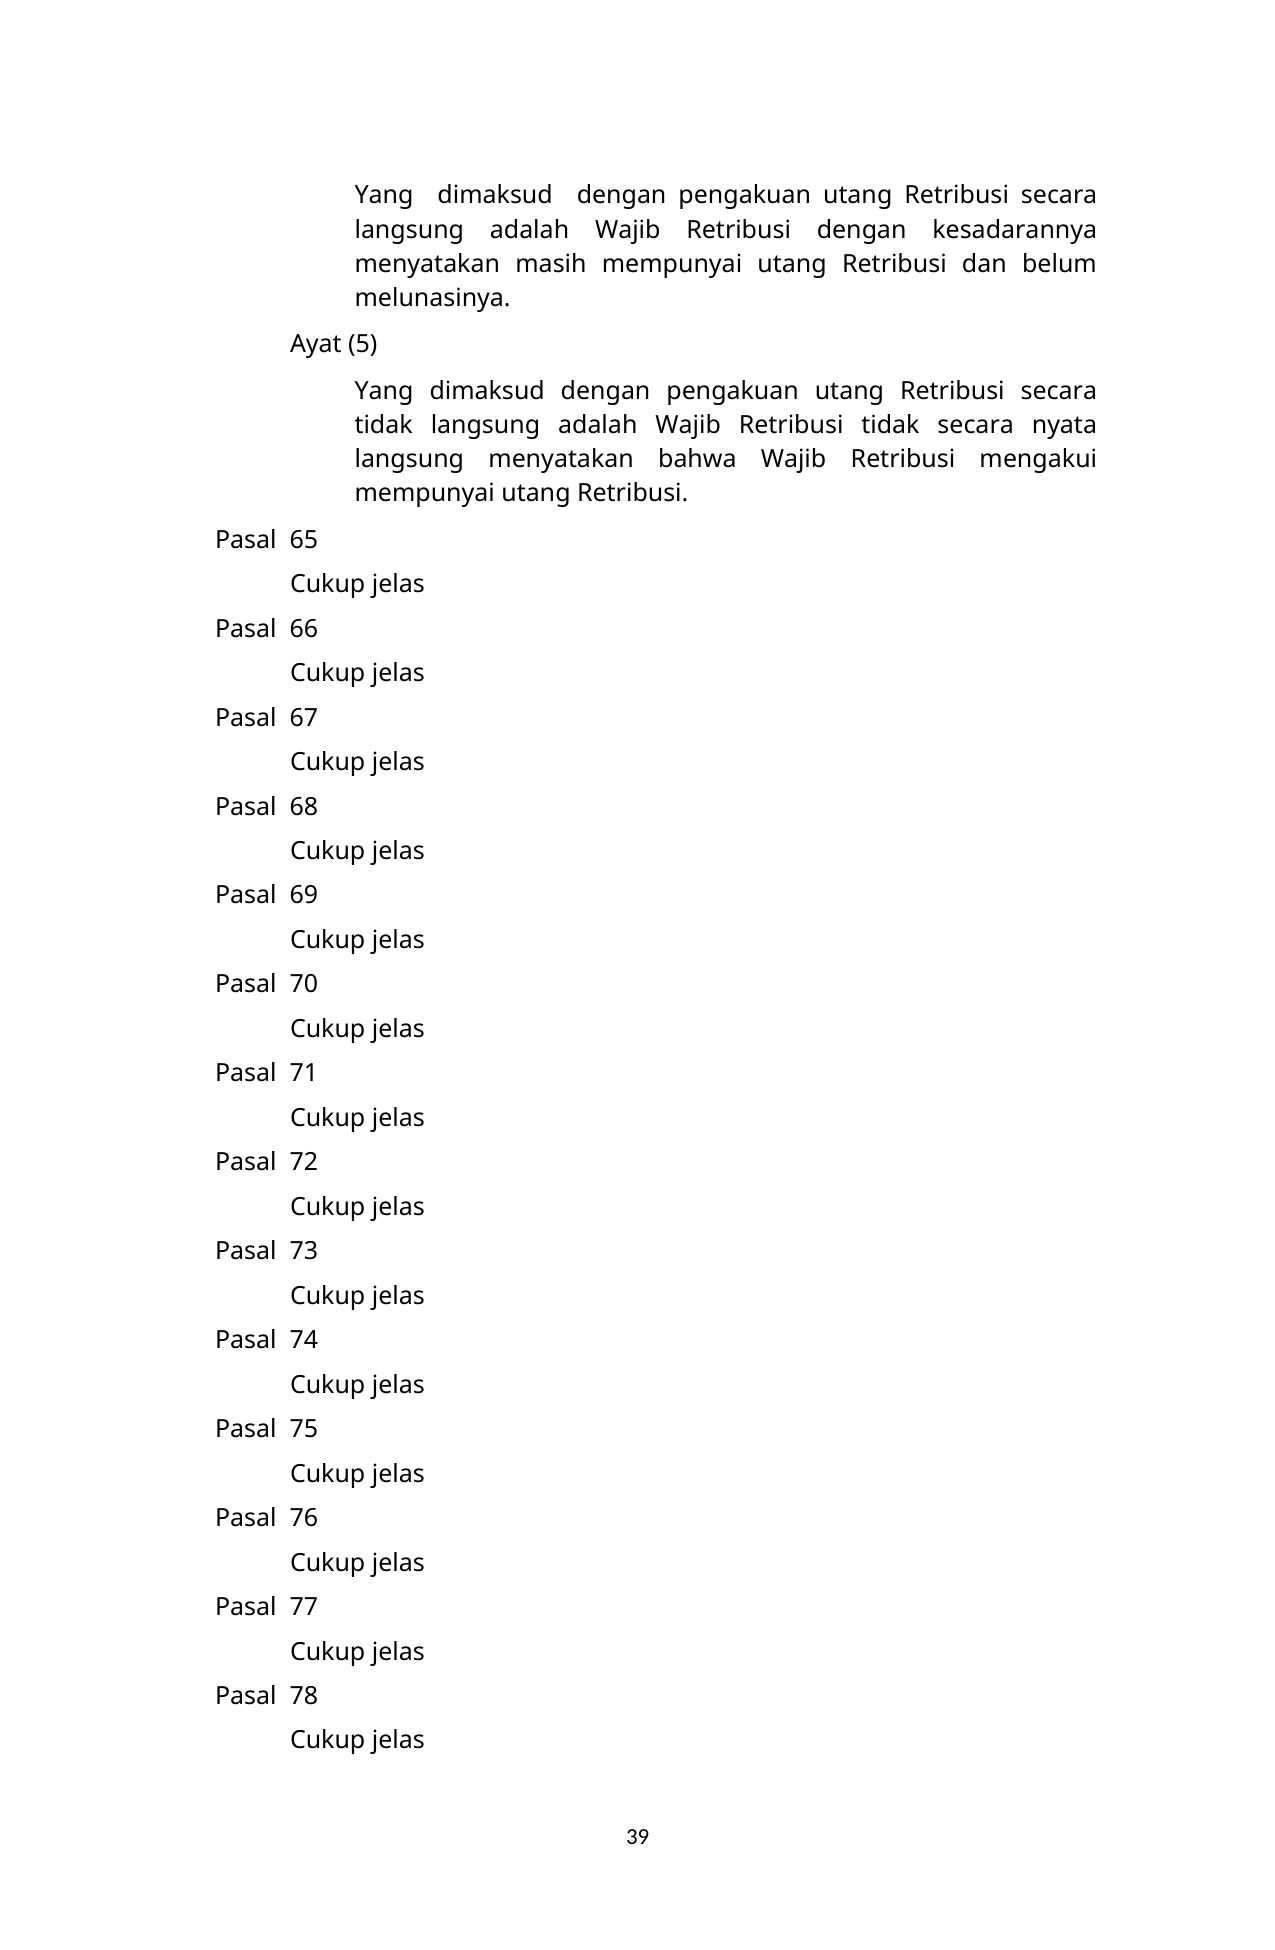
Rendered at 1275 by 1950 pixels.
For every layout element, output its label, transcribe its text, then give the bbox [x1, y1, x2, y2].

text Cukup jelas [290, 1633, 1098, 1667]
text Pasal 74 [215, 1322, 1098, 1356]
text Cukup jelas [290, 566, 1098, 600]
text Pasal 68 [215, 788, 1098, 822]
text Cukup jelas [290, 1188, 1098, 1222]
text Cukup jelas [290, 1277, 1098, 1311]
text Pasal 72 [215, 1144, 1098, 1178]
text Cukup jelas [290, 1011, 1098, 1044]
text Yang dimaksud dengan pengakuan utang Retribusi secara tidak langsung adalah Wajib Retribusi tidak secara nyata langsung menyatakan bahwa Wajib Retribusi mengakui mempunyai utang Retribusi. [354, 372, 1098, 509]
text Pasal 70 [215, 966, 1098, 1000]
text Pasal 75 [215, 1411, 1098, 1445]
text Pasal 69 [215, 877, 1098, 911]
text Yang dimaksud dengan pengakuan utang Retribusi secara langsung adalah Wajib Retribusi dengan kesadarannya menyatakan masih mempunyai utang Retribusi dan belum melunasinya. [354, 177, 1098, 313]
text Pasal 73 [215, 1233, 1098, 1267]
text Pasal 65 [215, 521, 1098, 555]
text Pasal 71 [215, 1055, 1098, 1089]
text Cukup jelas [290, 744, 1098, 778]
text Cukup jelas [290, 1099, 1098, 1133]
text Cukup jelas [290, 1366, 1098, 1400]
text Cukup jelas [290, 1722, 1098, 1756]
text Pasal 76 [215, 1500, 1098, 1534]
text Cukup jelas [290, 833, 1098, 867]
text Pasal 67 [215, 699, 1098, 733]
text Pasal 77 [215, 1589, 1098, 1623]
text Cukup jelas [290, 1455, 1098, 1489]
text Cukup jelas [290, 1544, 1098, 1578]
text Pasal 66 [215, 610, 1098, 644]
text Cukup jelas [290, 655, 1098, 689]
text Cukup jelas [290, 922, 1098, 956]
text Pasal 78 [215, 1678, 1098, 1712]
text Ayat (5) [290, 326, 1098, 360]
